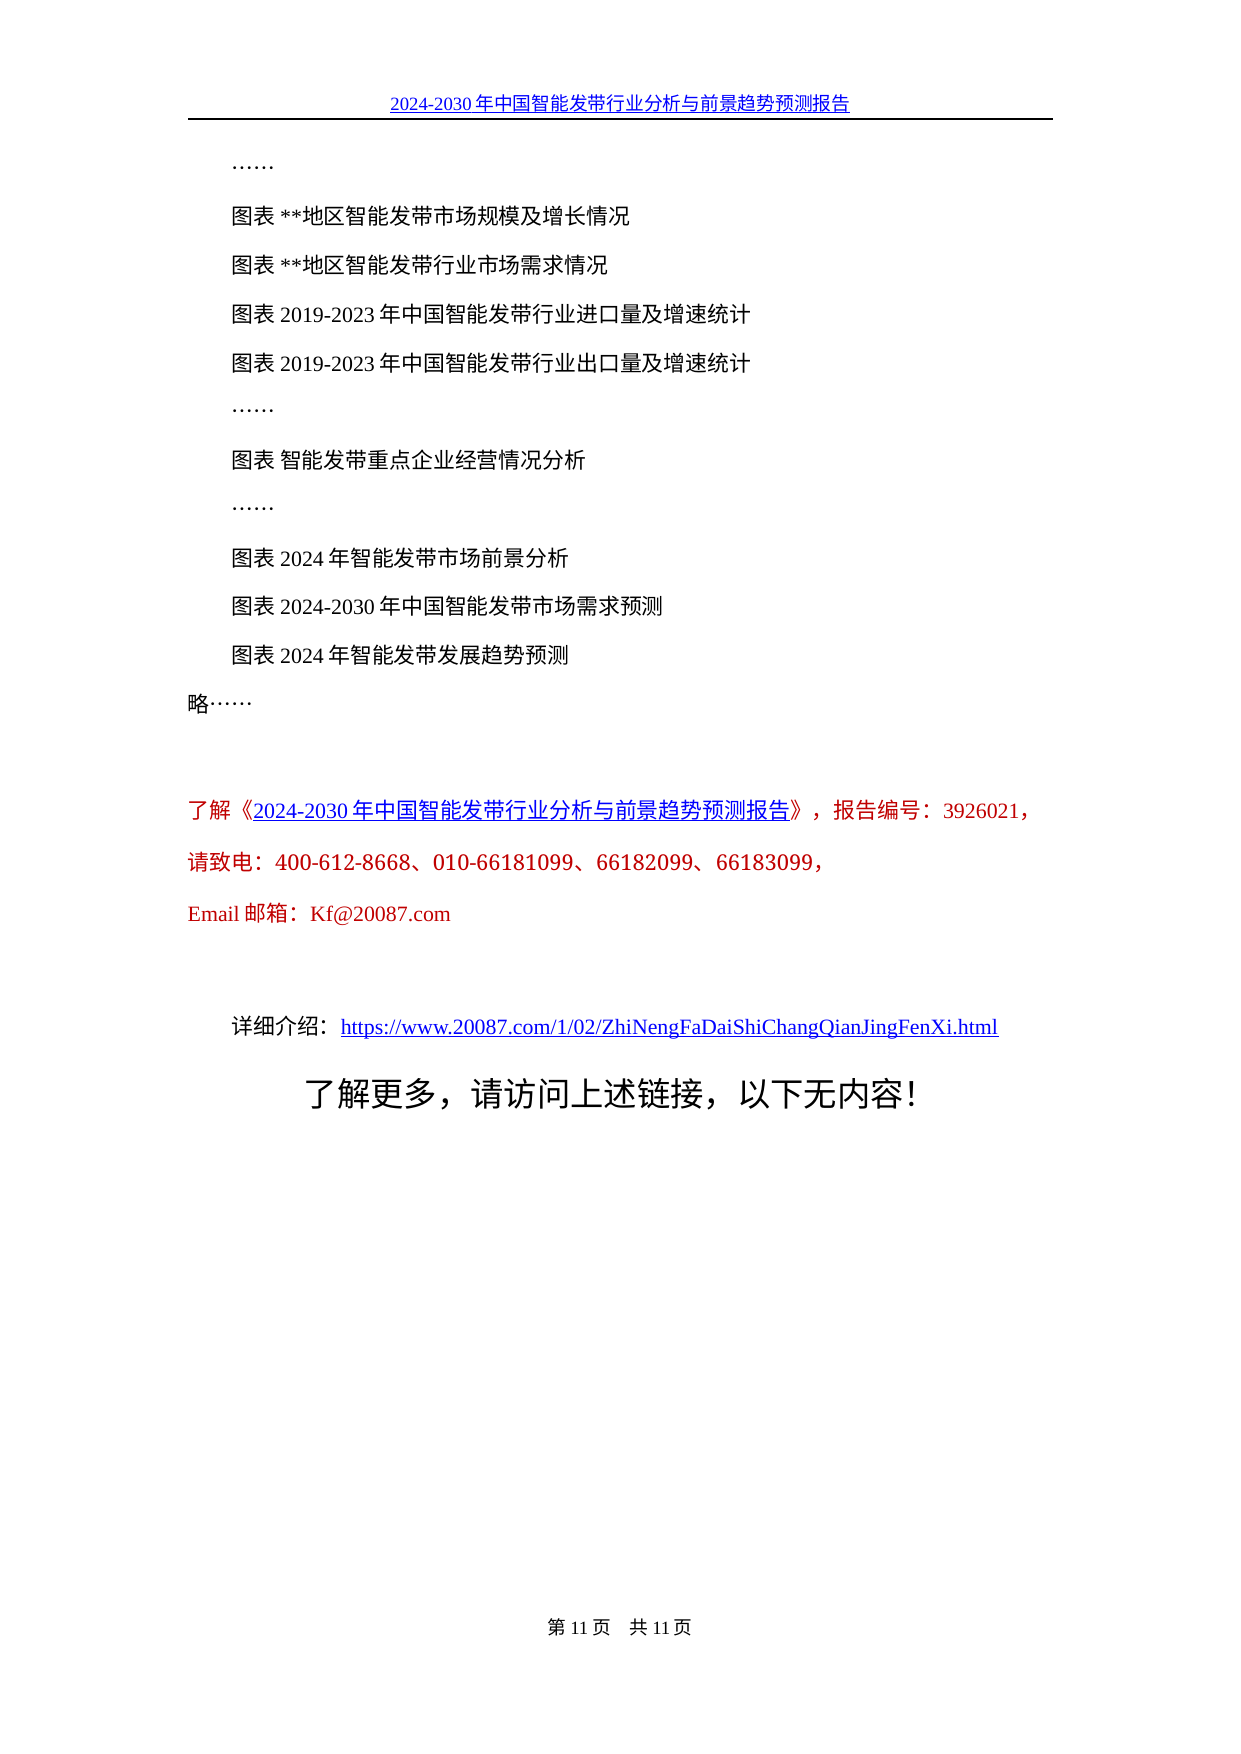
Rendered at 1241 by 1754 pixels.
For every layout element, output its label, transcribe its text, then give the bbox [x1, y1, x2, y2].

text 请致电：400-612-8668、010-66181099、66182099、66183099， [187, 844, 1053, 877]
text 了解《2024-2030年中国智能发带行业分析与前景趋势预测报告》，报告编号：3926021， [187, 793, 1053, 825]
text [187, 150, 1053, 719]
text Email邮箱：Kf@20087.com [187, 896, 1053, 928]
text 详细介绍：https://www.20087.com/1/02/ZhiNengFaDaiShiChangQianJingFenXi.html [187, 1009, 1053, 1041]
title 了解更多，请访问上述链接，以下无内容！ [187, 1059, 1053, 1124]
